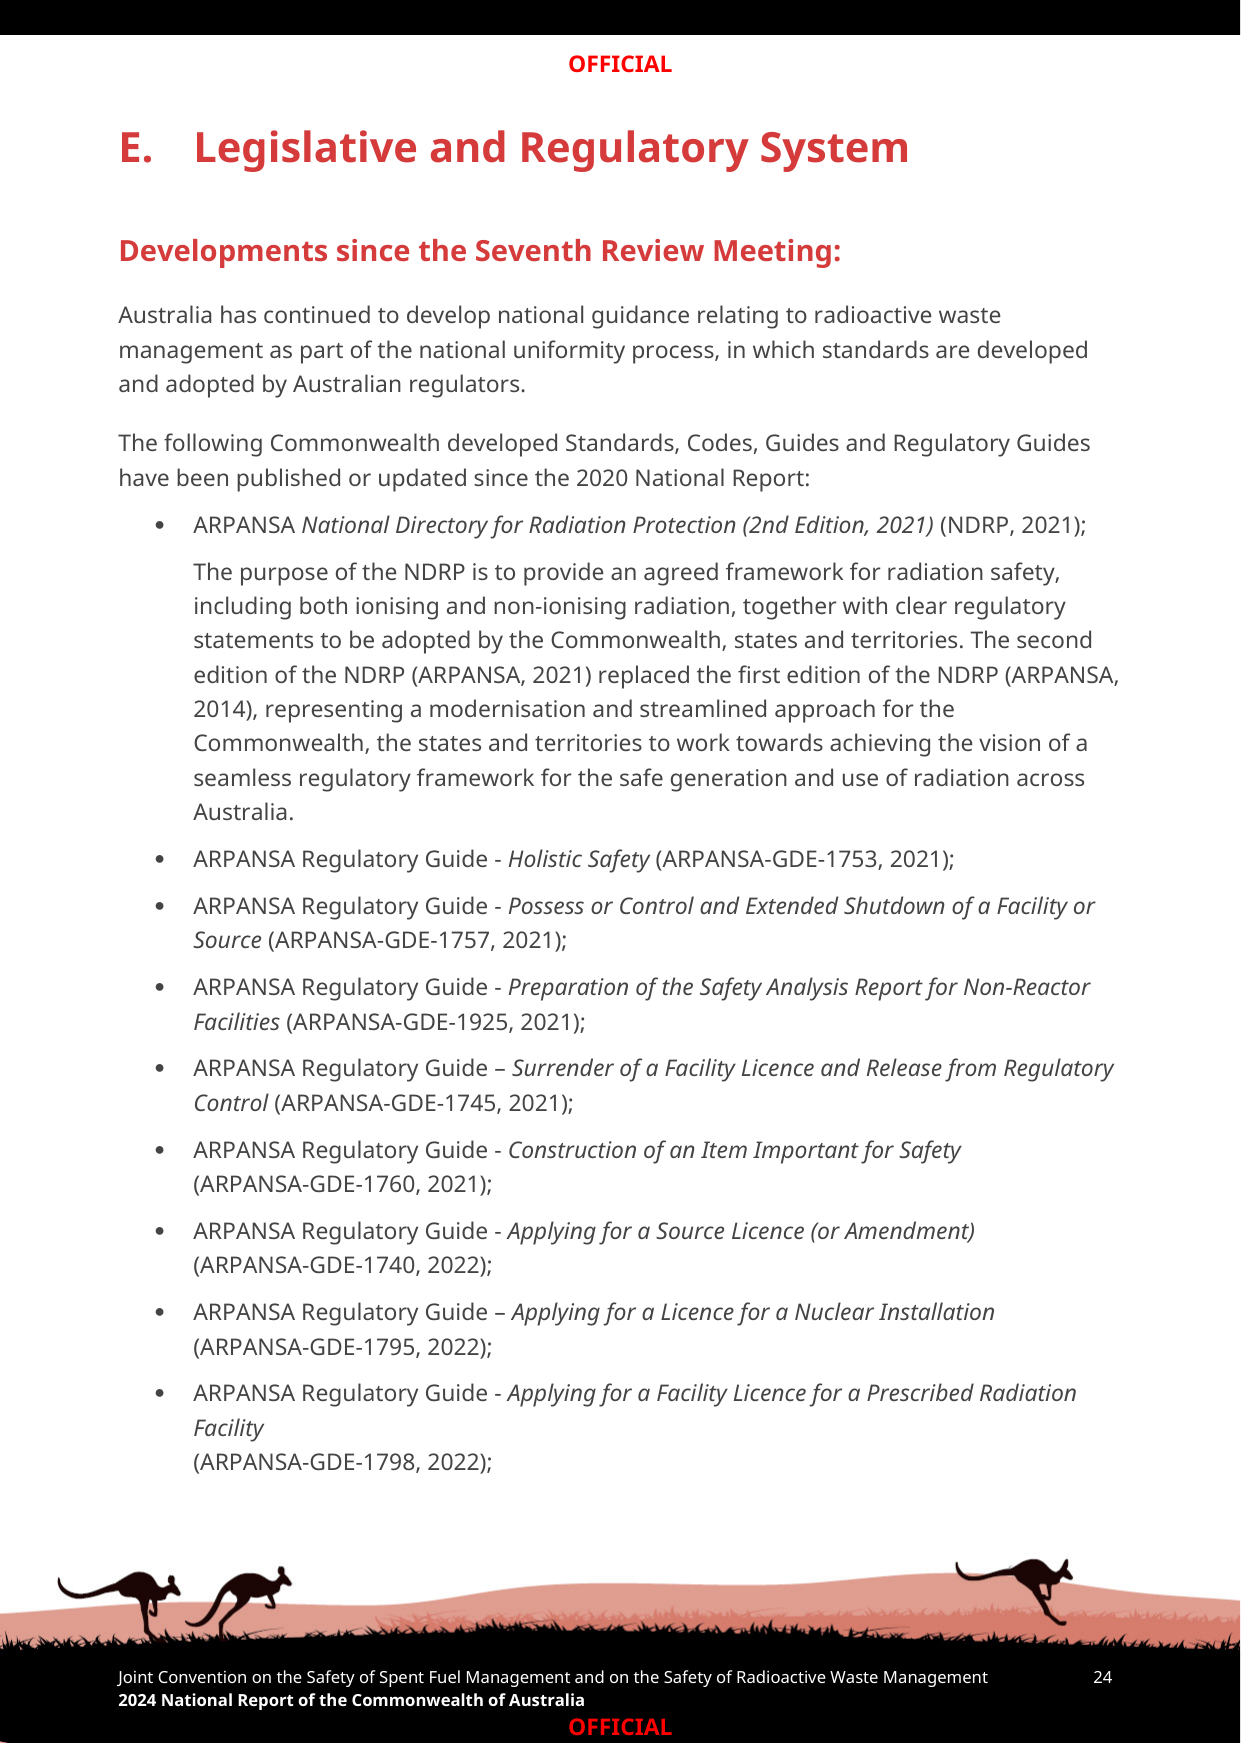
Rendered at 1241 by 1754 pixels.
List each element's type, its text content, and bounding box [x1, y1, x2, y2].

subtitle Developments since the Seventh Review Meeting: [118, 231, 1122, 270]
list ARPANSA Regulatory Guide - Holistic Safety (ARPANSA-GDE-1753, 2021); [156, 843, 1122, 874]
list ARPANSA Regulatory Guide – Applying for a Licence for a Nuclear Installation (ARPANSA-GDE-1795, 2022); [156, 1296, 1122, 1362]
list ARPANSA Regulatory Guide - Preparation of the Safety Analysis Report for Non-Reactor Facilities (ARPANSA-GDE-1925, 2021); [156, 971, 1122, 1037]
list ARPANSA Regulatory Guide - Possess or Control and Extended Shutdown of a Facility or Source (ARPANSA-GDE-1757, 2021); [156, 890, 1122, 955]
subtitle E. Legislative and Regulatory System [118, 118, 1122, 175]
list ARPANSA Regulatory Guide - Construction of an Item Important for Safety (ARPANSA-GDE-1760, 2021); [156, 1133, 1122, 1199]
list ARPANSA Regulatory Guide - Applying for a Facility Licence for a Prescribed Radiation Facility (ARPANSA-GDE-1798, 2022); [156, 1377, 1122, 1477]
text Australia has continued to develop national guidance relating to radioactive waste management as part of the national uniformity process, in which standards are developed and adopted by Australian regulators. [118, 299, 1122, 399]
list ARPANSA Regulatory Guide - Applying for a Source Licence (or Amendment) (ARPANSA-GDE-1740, 2022); [156, 1215, 1122, 1280]
picture [0, 1447, 1241, 1743]
picture [0, 0, 1241, 35]
list ARPANSA National Directory for Radiation Protection (2nd Edition, 2021) (NDRP, 2021); [156, 508, 1122, 540]
text The following Commonwealth developed Standards, Codes, Guides and Regulatory Guides have been published or updated since the 2020 National Report: [118, 427, 1122, 493]
list ARPANSA Regulatory Guide – Surrender of a Facility Licence and Release from Regulatory Control (ARPANSA-GDE-1745, 2021); [156, 1052, 1122, 1118]
list The purpose of the NDRP is to provide an agreed framework for radiation safety, including both ionising and non-ionising radiation, together with clear regulatory statements to be adopted by the Commonwealth, states and territories. The second edition of the NDRP (ARPANSA, 2021) replaced the first edition of the NDRP (ARPANSA, 2014), representing a modernisation and streamlined approach for the Commonwealth, the states and territories to work towards achieving the vision of a seamless regulatory framework for the safe generation and use of radiation across Australia. [193, 555, 1122, 827]
